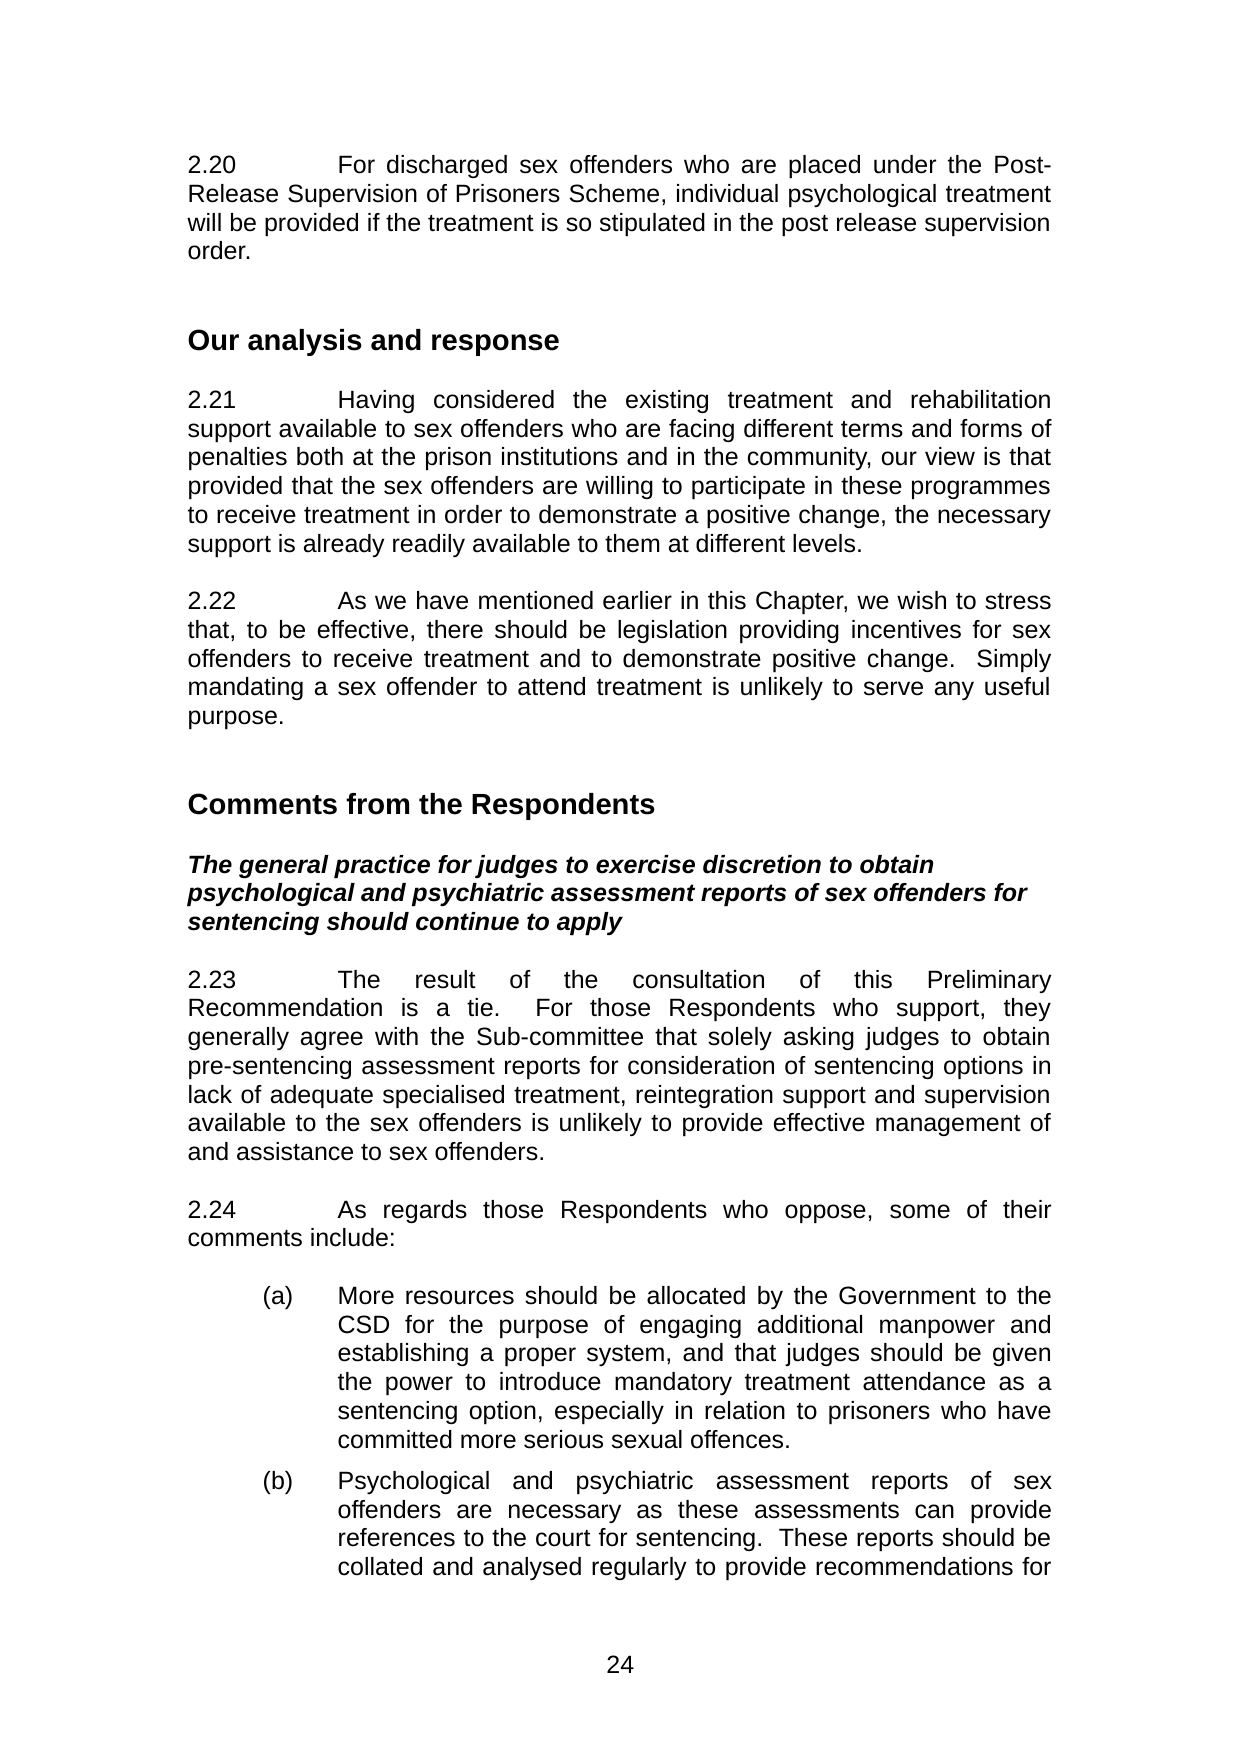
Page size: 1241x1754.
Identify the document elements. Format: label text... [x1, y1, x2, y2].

text Our analysis and response [187, 322, 1053, 356]
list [262, 1466, 1053, 1581]
list As we have mentioned earlier in this Chapter, we wish to stress that, to be effective, there should be legislation providing incentives for sex offenders to receive treatment and to demonstrate positive change. Simply mandating a sex offender to attend treatment is unlikely to serve any useful purpose. [187, 586, 1053, 730]
list Having considered the existing treatment and rehabilitation support available to sex offenders who are facing different terms and forms of penalties both at the prison institutions and in the community, our view is that provided that the sex offenders are willing to participate in these programmes to receive treatment in order to demonstrate a positive change, the necessary support is already readily available to them at different levels. [187, 385, 1053, 557]
list For discharged sex offenders who are placed under the Post-Release Supervision of Prisoners Scheme, individual psychological treatment will be provided if the treatment is so stipulated in the post release supervision order. [187, 150, 1053, 265]
list The result of the consultation of this Preliminary Recommendation is a tie. For those Respondents who support, they generally agree with the Sub-committee that solely asking judges to obtain pre-sentencing assessment reports for consideration of sentencing options in lack of adequate specialised treatment, reintegration support and supervision available to the sex offenders is unlikely to provide effective management of and assistance to sex offenders. [187, 964, 1053, 1166]
text Comments from the Respondents [187, 787, 1053, 821]
list More resources should be allocated by the Government to the CSD for the purpose of engaging additional manpower and establishing a proper system, and that judges should be given the power to introduce mandatory treatment attendance as a sentencing option, especially in relation to prisoners who have committed more serious sexual offences. [262, 1281, 1053, 1453]
text The general practice for judges to exercise discretion to obtain psychological and psychiatric assessment reports of sex offenders for sentencing should continue to apply [187, 849, 1053, 936]
list As regards those Respondents who oppose, some of their comments include: [187, 1194, 1053, 1252]
